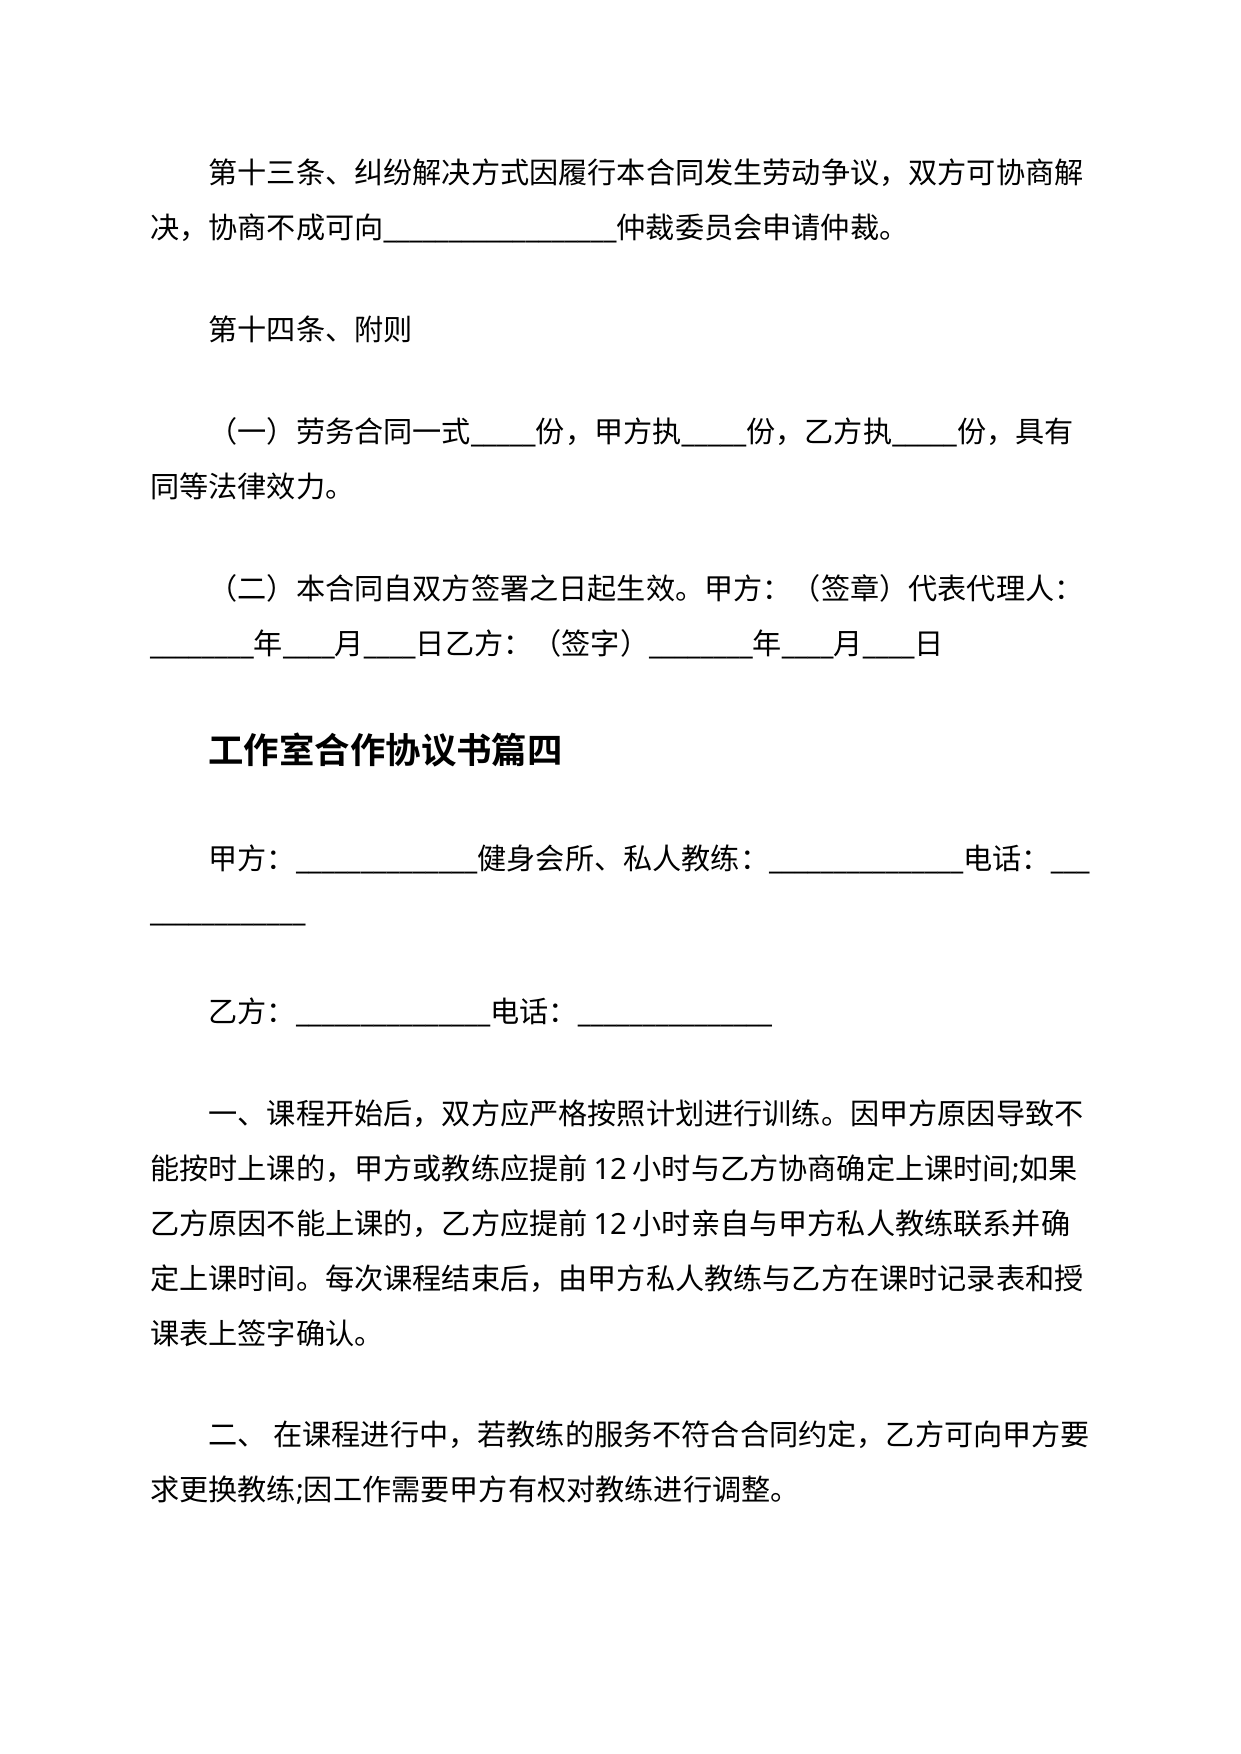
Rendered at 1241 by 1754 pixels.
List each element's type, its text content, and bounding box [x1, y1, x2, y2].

text 工作室合作协议书篇四 [150, 722, 1090, 773]
text （一）劳务合同一式_____份，甲方执_____份，乙方执_____份，具有同等法律效力。 [150, 409, 1090, 506]
text 第十三条、纠纷解决方式因履行本合同发生劳动争议，双方可协商解决，协商不成可向__________________仲裁委员会申请仲裁。 [150, 150, 1090, 247]
text 甲方：______________健身会所、私人教练：_______________电话：_______________ [150, 836, 1090, 930]
text 二、 在课程进行中，若教练的服务不符合合同约定，乙方可向甲方要求更换教练;因工作需要甲方有权对教练进行调整。 [150, 1412, 1090, 1509]
text 第十四条、附则 [150, 307, 1090, 349]
text （二）本合同自双方签署之日起生效。甲方：（签章）代表代理人：________年____月____日乙方：（签字）________年____月____日 [150, 565, 1090, 663]
text 一、课程开始后，双方应严格按照计划进行训练。因甲方原因导致不能按时上课的，甲方或教练应提前12小时与乙方协商确定上课时间;如果乙方原因不能上课的，乙方应提前12小时亲自与甲方私人教练联系并确定上课时间。每次课程结束后，由甲方私人教练与乙方在课时记录表和授课表上签字确认。 [150, 1090, 1090, 1352]
text 乙方：_______________电话：_______________ [150, 988, 1090, 1031]
